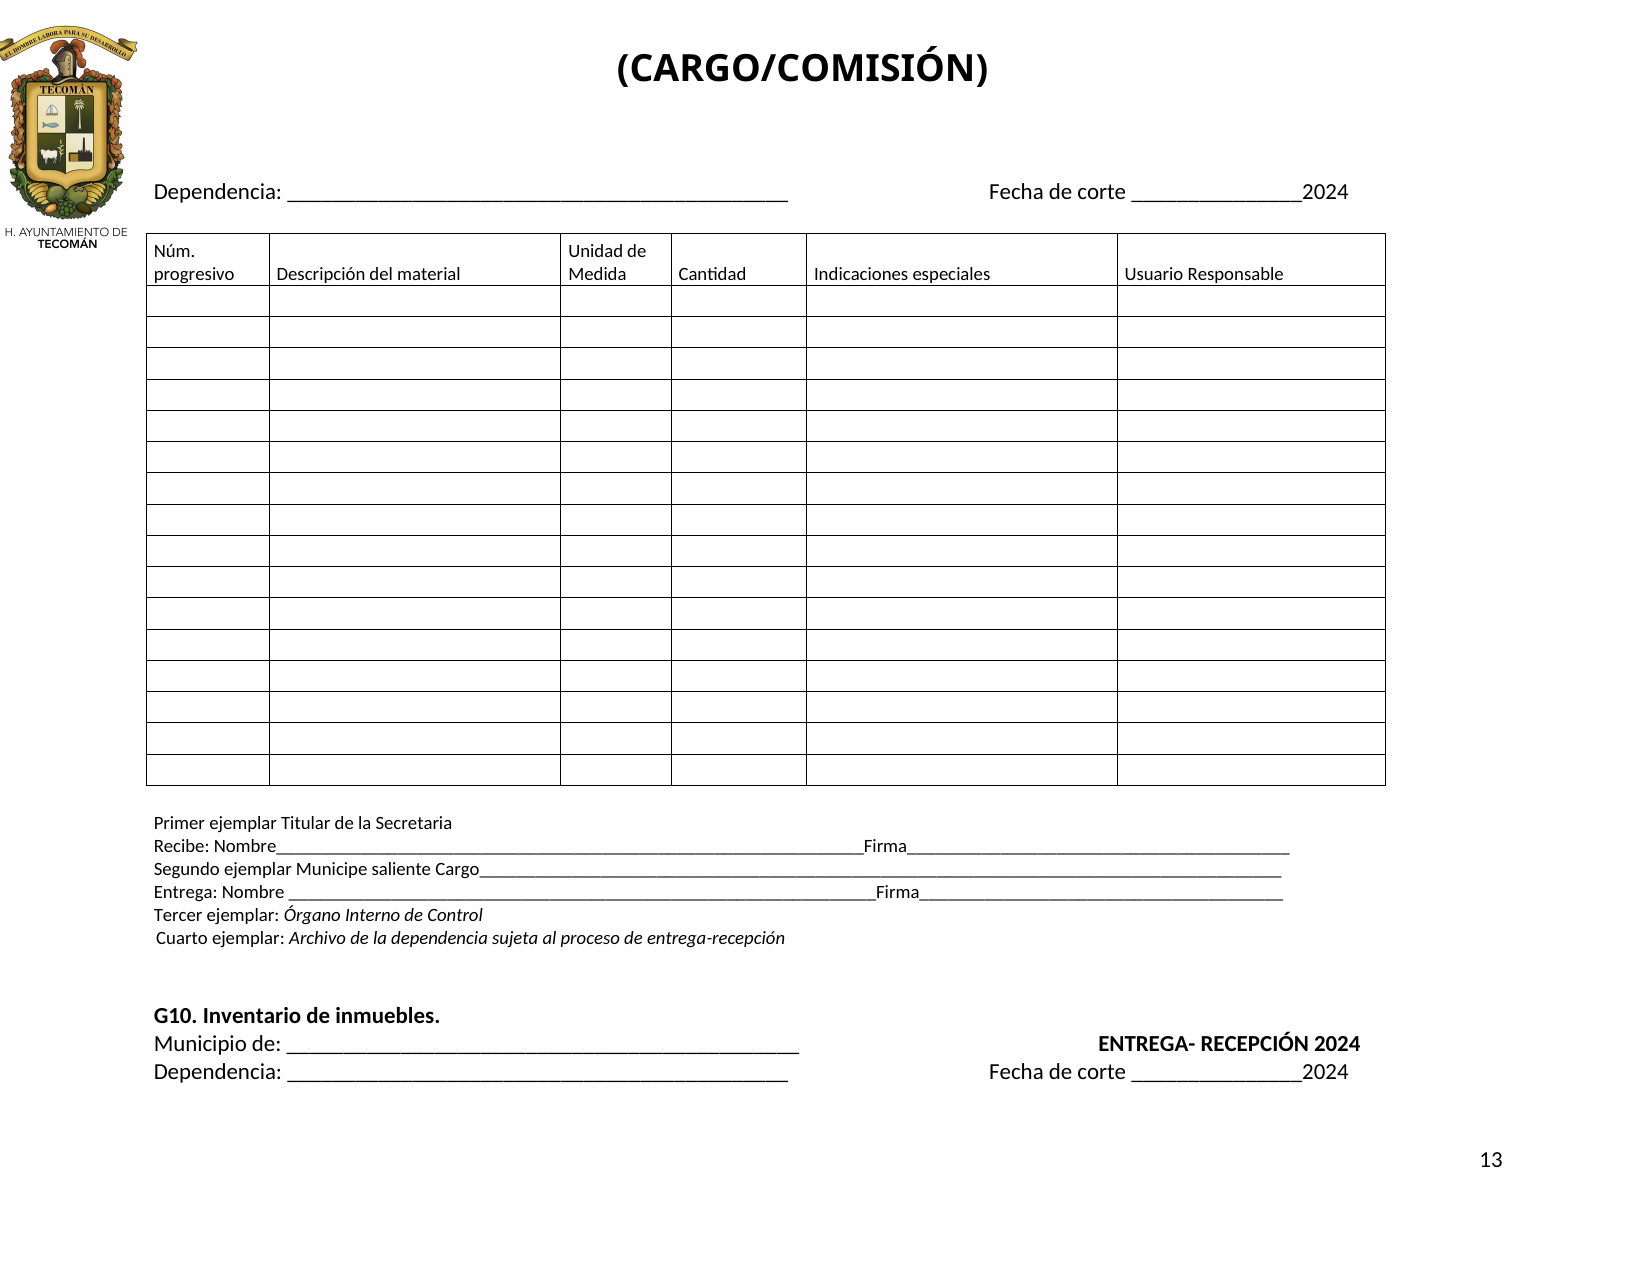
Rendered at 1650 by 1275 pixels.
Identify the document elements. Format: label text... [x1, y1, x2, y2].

table_cell [1118, 348, 1385, 378]
table_cell [270, 692, 560, 722]
table_cell [1118, 630, 1385, 660]
table_cell [147, 661, 269, 691]
table_cell [1118, 442, 1385, 472]
table_cell [147, 755, 269, 785]
text G10. Inventario de inmuebles. [153, 1001, 1502, 1029]
table_cell [807, 692, 1117, 722]
table_cell [1118, 598, 1385, 628]
table_cell [561, 286, 671, 316]
table_cell [270, 755, 560, 785]
table_cell [147, 598, 269, 628]
table_cell [561, 317, 671, 347]
table_cell [672, 598, 806, 628]
table_cell [1118, 473, 1385, 503]
table_cell [270, 723, 560, 753]
table_cell [672, 692, 806, 722]
table_cell [1118, 755, 1385, 785]
table_cell [1118, 723, 1385, 753]
text Municipio de: _____________________________________________ ENTREGA- RECEPCIÓN 2024 [153, 1029, 1502, 1057]
table_cell [807, 536, 1117, 566]
table_cell [270, 348, 560, 378]
table_cell [807, 630, 1117, 660]
table_cell [1118, 536, 1385, 566]
table_cell [147, 630, 269, 660]
text Tercer ejemplar: Órgano Interno de Control [153, 903, 1502, 926]
table_cell [807, 442, 1117, 472]
table_cell [270, 536, 560, 566]
table_cell [270, 473, 560, 503]
table_cell [147, 380, 269, 410]
table_cell [1118, 661, 1385, 691]
table_cell [807, 723, 1117, 753]
table_cell [147, 473, 269, 503]
table_cell [672, 536, 806, 566]
table_cell [807, 661, 1117, 691]
table_cell [147, 411, 269, 441]
table_cell [270, 317, 560, 347]
table_cell [807, 380, 1117, 410]
table_cell [1118, 692, 1385, 722]
table_cell [561, 567, 671, 597]
table_cell [561, 630, 671, 660]
table_cell [147, 505, 269, 535]
table_header Núm. progresivo [147, 234, 269, 285]
table_cell [1118, 317, 1385, 347]
table_cell [807, 348, 1117, 378]
table_cell [672, 755, 806, 785]
table_cell [672, 661, 806, 691]
table_header Unidad de Medida [561, 234, 671, 285]
table_cell [147, 442, 269, 472]
table_cell [1118, 286, 1385, 316]
table_cell [561, 505, 671, 535]
table_cell [561, 411, 671, 441]
table_cell [270, 567, 560, 597]
table_cell [561, 348, 671, 378]
picture [0, 23, 140, 250]
table_cell [147, 536, 269, 566]
table_cell [1118, 380, 1385, 410]
table_cell [807, 567, 1117, 597]
table_cell [672, 286, 806, 316]
table_cell [672, 567, 806, 597]
table_cell [270, 505, 560, 535]
table_cell [672, 348, 806, 378]
table_cell [807, 317, 1117, 347]
table_cell [561, 723, 671, 753]
table_cell [672, 723, 806, 753]
table_cell [807, 598, 1117, 628]
table_cell [270, 411, 560, 441]
table_cell [672, 411, 806, 441]
table_cell [561, 442, 671, 472]
table_cell [561, 473, 671, 503]
table_cell [807, 286, 1117, 316]
text Dependencia: ____________________________________________ Fecha de corte _______________2024 [153, 177, 1502, 205]
text Segundo ejemplar Municipe saliente Cargo______________________________________________________________________________________ [153, 857, 1502, 880]
text Recibe: Nombre_______________________________________________________________Firma_________________________________________ [153, 834, 1502, 857]
table_header Indicaciones especiales [807, 234, 1117, 285]
table_cell [672, 380, 806, 410]
table_header Cantidad [672, 234, 806, 285]
table_cell [1118, 411, 1385, 441]
table_cell [672, 442, 806, 472]
table_cell [672, 317, 806, 347]
table_cell [561, 598, 671, 628]
table_cell [270, 442, 560, 472]
table_cell [1118, 505, 1385, 535]
table_cell [270, 380, 560, 410]
text Cuarto ejemplar: Archivo de la dependencia sujeta al proceso de entrega-recepción [148, 926, 1502, 949]
table_cell [270, 598, 560, 628]
text Dependencia: ____________________________________________ Fecha de corte _______________2024 [153, 1057, 1502, 1085]
table_cell [672, 630, 806, 660]
table_cell [147, 567, 269, 597]
table_header Usuario Responsable [1118, 234, 1385, 285]
table_cell [672, 505, 806, 535]
table_header Descripción del material [270, 234, 560, 285]
table_cell [147, 286, 269, 316]
table_cell [147, 317, 269, 347]
table_cell [807, 505, 1117, 535]
table_cell [807, 755, 1117, 785]
table_cell [561, 536, 671, 566]
table_cell [807, 411, 1117, 441]
table_cell [561, 661, 671, 691]
table_cell [147, 692, 269, 722]
text Primer ejemplar Titular de la Secretaria [153, 811, 1502, 834]
table_cell [1118, 567, 1385, 597]
table_cell [561, 692, 671, 722]
text Entrega: Nombre _______________________________________________________________Firma_______________________________________ [153, 880, 1502, 903]
table_cell [270, 661, 560, 691]
table_cell [270, 630, 560, 660]
table_cell [561, 380, 671, 410]
table_cell [147, 723, 269, 753]
table_cell [270, 286, 560, 316]
table_cell [561, 755, 671, 785]
table_cell [672, 473, 806, 503]
table_cell [807, 473, 1117, 503]
table_cell [147, 348, 269, 378]
